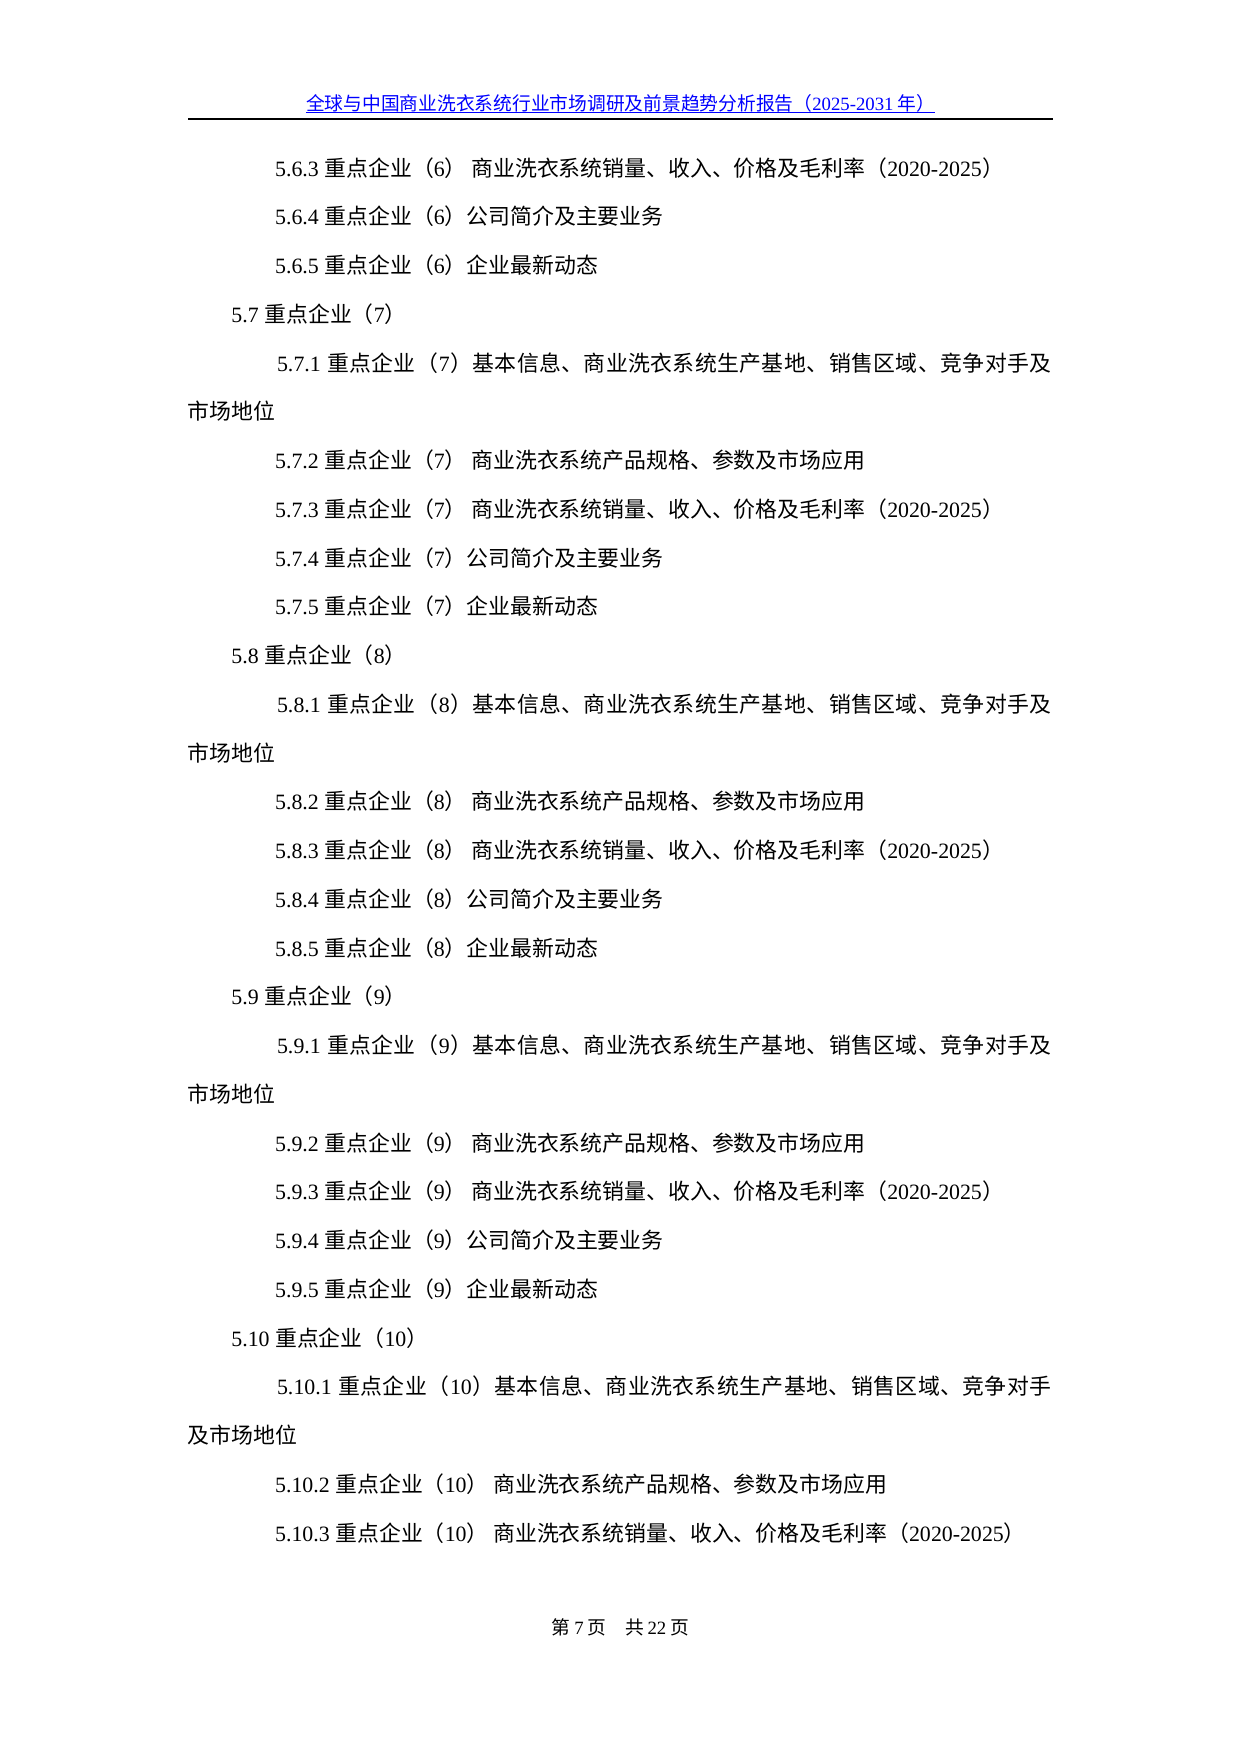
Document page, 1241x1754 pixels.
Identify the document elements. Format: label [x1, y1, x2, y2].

text [187, 150, 1053, 1548]
